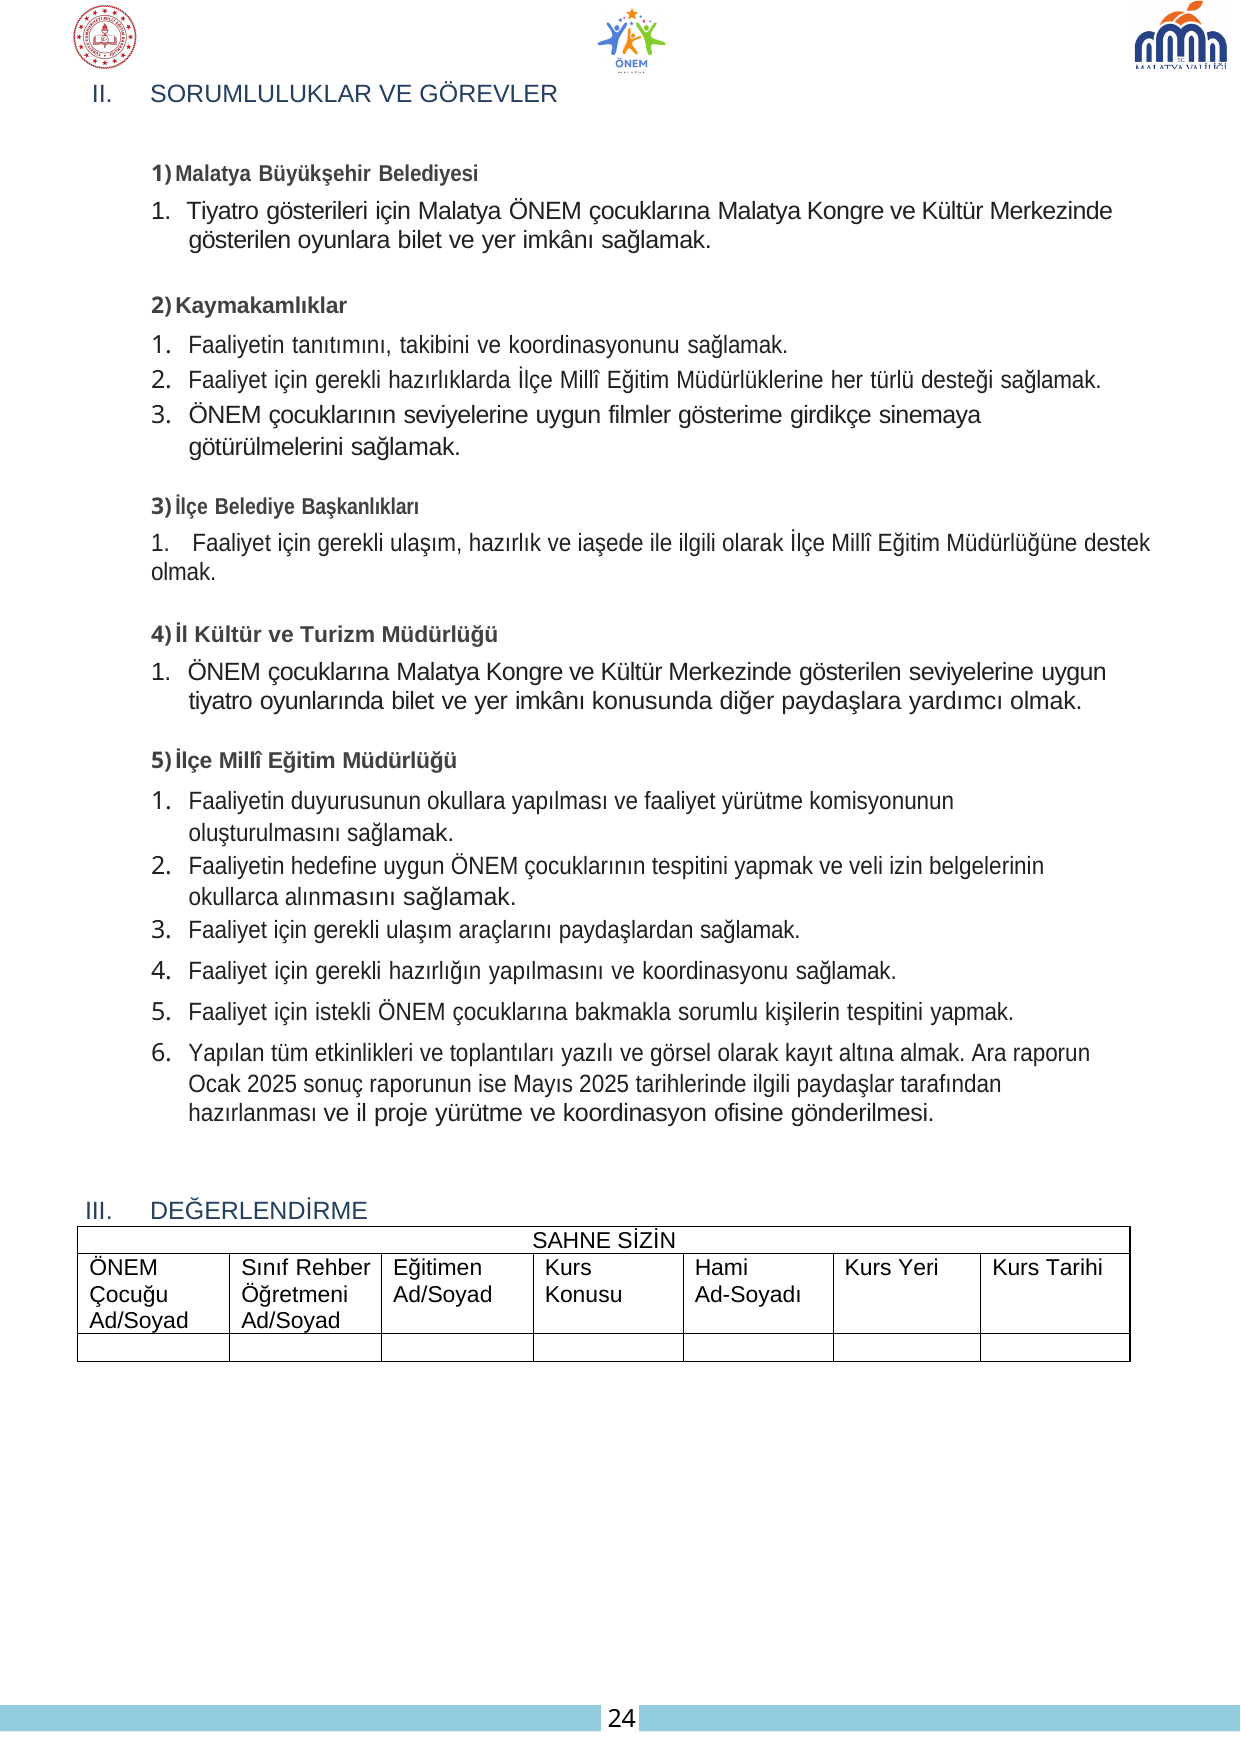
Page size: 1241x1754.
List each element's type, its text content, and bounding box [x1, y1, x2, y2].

table_cell Kurs Yeri [834, 1254, 980, 1333]
list Malatya Büyükşehir Belediyesi [151, 157, 1165, 188]
picture [588, 0, 671, 74]
table_cell [534, 1334, 683, 1361]
table_cell [382, 1334, 533, 1361]
list ÖNEM çocuklarının seviyelerine uygun filmler gösterime girdikçe sinemaya götürülmelerini sağlamak. [151, 397, 1083, 461]
list Kaymakamlıklar [151, 288, 1165, 320]
list Yapılan tüm etkinlikleri ve toplantıları yazılı ve görsel olarak kayıt altına almak. Ara raporun Ocak 2025 sonuç raporunun ise Mayıs 2025 tarihlerinde ilgili paydaşlar tarafından hazırlanması ve il proje yürütme ve koordinasyon ofisine gönderilmesi. [151, 1035, 1125, 1126]
table_cell Kurs Konusu [534, 1254, 683, 1333]
list Faaliyet için gerekli hazırlığın yapılmasını ve koordinasyonu sağlamak. [151, 953, 1165, 987]
subtitle DEĞERLENDİRME [112, 1196, 1165, 1224]
text 1. Faaliyet için gerekli ulaşım, hazırlık ve iaşede ile ilgili olarak İlçe Millî Eğitim Müdürlüğüne destek olmak. [151, 528, 1165, 586]
list İlçe Millî Eğitim Müdürlüğü [151, 744, 1165, 775]
list İlçe Belediye Başkanlıkları [151, 490, 1165, 521]
table_cell ÖNEM Çocuğu Ad/Soyad [78, 1254, 229, 1333]
text 1. ÖNEM çocuklarına Malatya Kongre ve Kültür Merkezinde gösterilen seviyelerine uygun tiyatro oyunlarında bilet ve yer imkânı konusunda diğer paydaşlara yardımcı olmak. [151, 657, 1140, 715]
table_cell [230, 1334, 381, 1361]
table_header SAHNE SİZİN [78, 1227, 1129, 1253]
list Faaliyet için istekli ÖNEM çocuklarına bakmakla sorumlu kişilerin tespitini yapmak. [151, 994, 1165, 1028]
picture [1133, 0, 1228, 69]
picture [65, 1, 144, 71]
list Faaliyetin duyurusunun okullara yapılması ve faaliyet yürütme komisyonunun oluşturulmasını sağlamak. [151, 783, 1095, 846]
table_cell [684, 1334, 833, 1361]
subtitle SORUMLULUKLAR VE GÖREVLER [112, 79, 1165, 108]
table_cell Hami Ad-Soyadı [684, 1254, 833, 1333]
list Faaliyet için gerekli ulaşım araçlarını paydaşlardan sağlamak. [151, 912, 1165, 946]
text 1. Tiyatro gösterileri için Malatya ÖNEM çocuklarına Malatya Kongre ve Kültür Merkezinde gösterilen oyunlara bilet ve yer imkânı sağlamak. [151, 196, 1165, 254]
table_cell Kurs Tarihi [981, 1254, 1129, 1333]
table_cell [981, 1334, 1129, 1361]
list Faaliyet için gerekli hazırlıklarda İlçe Millî Eğitim Müdürlüklerine her türlü desteği sağlamak. [151, 362, 1165, 396]
table_cell [78, 1334, 229, 1361]
list Faaliyetin tanıtımını, takibini ve koordinasyonunu sağlamak. [151, 327, 1165, 361]
table_cell Sınıf Rehber Öğretmeni Ad/Soyad [230, 1254, 381, 1333]
list İl Kültür ve Turizm Müdürlüğü [151, 618, 1165, 649]
list Faaliyetin hedefine uygun ÖNEM çocuklarının tespitini yapmak ve veli izin belgelerinin okullarca alınmasını sağlamak. [151, 847, 1094, 911]
table_cell Eğitimen Ad/Soyad [382, 1254, 533, 1333]
table_cell [834, 1334, 980, 1361]
